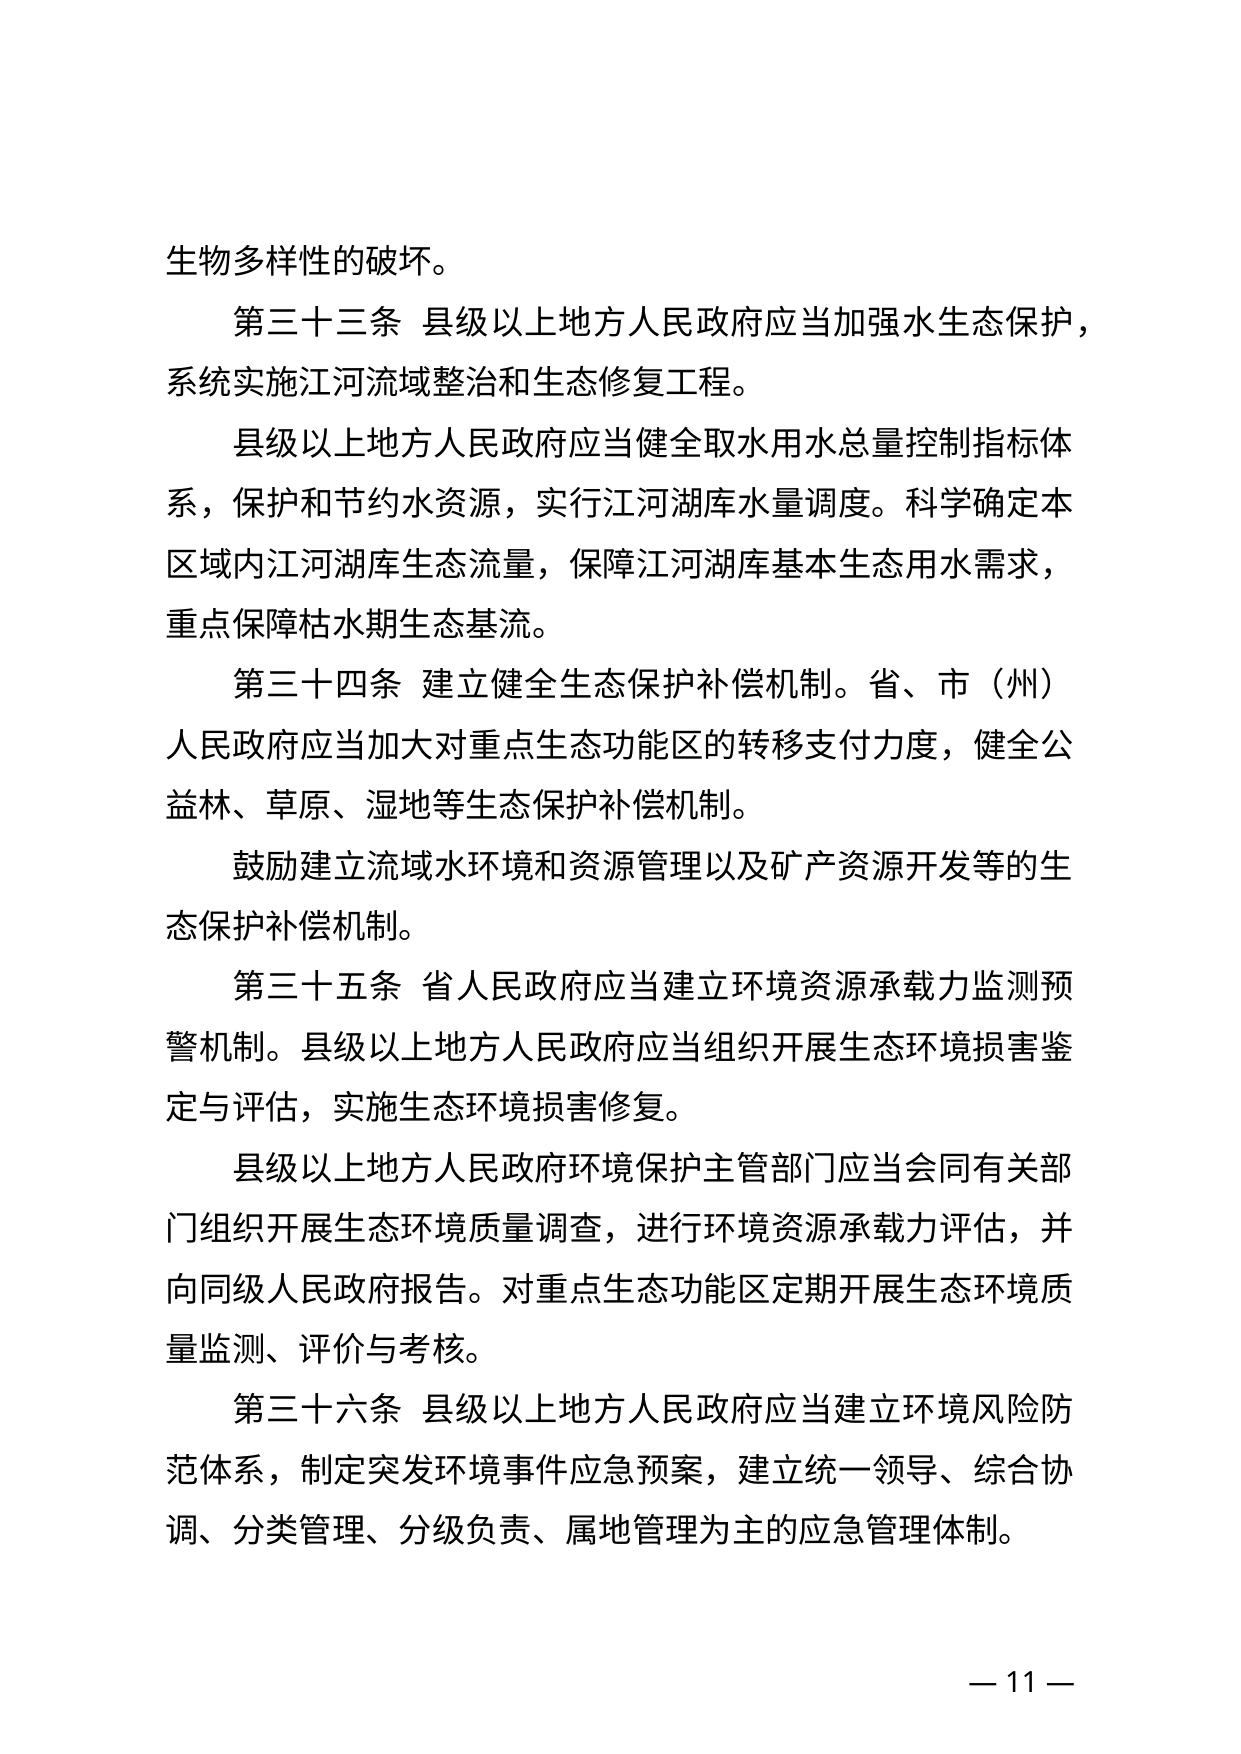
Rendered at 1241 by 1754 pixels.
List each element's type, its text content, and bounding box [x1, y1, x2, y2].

text 鼓励建立流域水环境和资源管理以及矿产资源开发等的生态保护补偿机制。 [165, 830, 1075, 951]
text 第三十六条 县级以上地方人民政府应当建立环境风险防范体系，制定突发环境事件应急预案，建立统一领导、综合协调、分类管理、分级负责、属地管理为主的应急管理体制。 [165, 1373, 1075, 1555]
text 县级以上地方人民政府环境保护主管部门应当会同有关部门组织开展生态环境质量调查，进行环境资源承载力评估，并向同级人民政府报告。对重点生态功能区定期开展生态环境质量监测、评价与考核。 [165, 1132, 1075, 1373]
text 第三十四条 建立健全生态保护补偿机制。省、市（州）人民政府应当加大对重点生态功能区的转移支付力度，健全公益林、草原、湿地等生态保护补偿机制。 [165, 648, 1075, 830]
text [165, 226, 1075, 286]
text 第三十五条 省人民政府应当建立环境资源承载力监测预警机制。县级以上地方人民政府应当组织开展生态环境损害鉴定与评估，实施生态环境损害修复。 [165, 951, 1075, 1132]
text 第三十三条 县级以上地方人民政府应当加强水生态保护，系统实施江河流域整治和生态修复工程。 [165, 286, 1075, 407]
text 县级以上地方人民政府应当健全取水用水总量控制指标体系，保护和节约水资源，实行江河湖库水量调度。科学确定本区域内江河湖库生态流量，保障江河湖库基本生态用水需求，重点保障枯水期生态基流。 [165, 407, 1075, 648]
